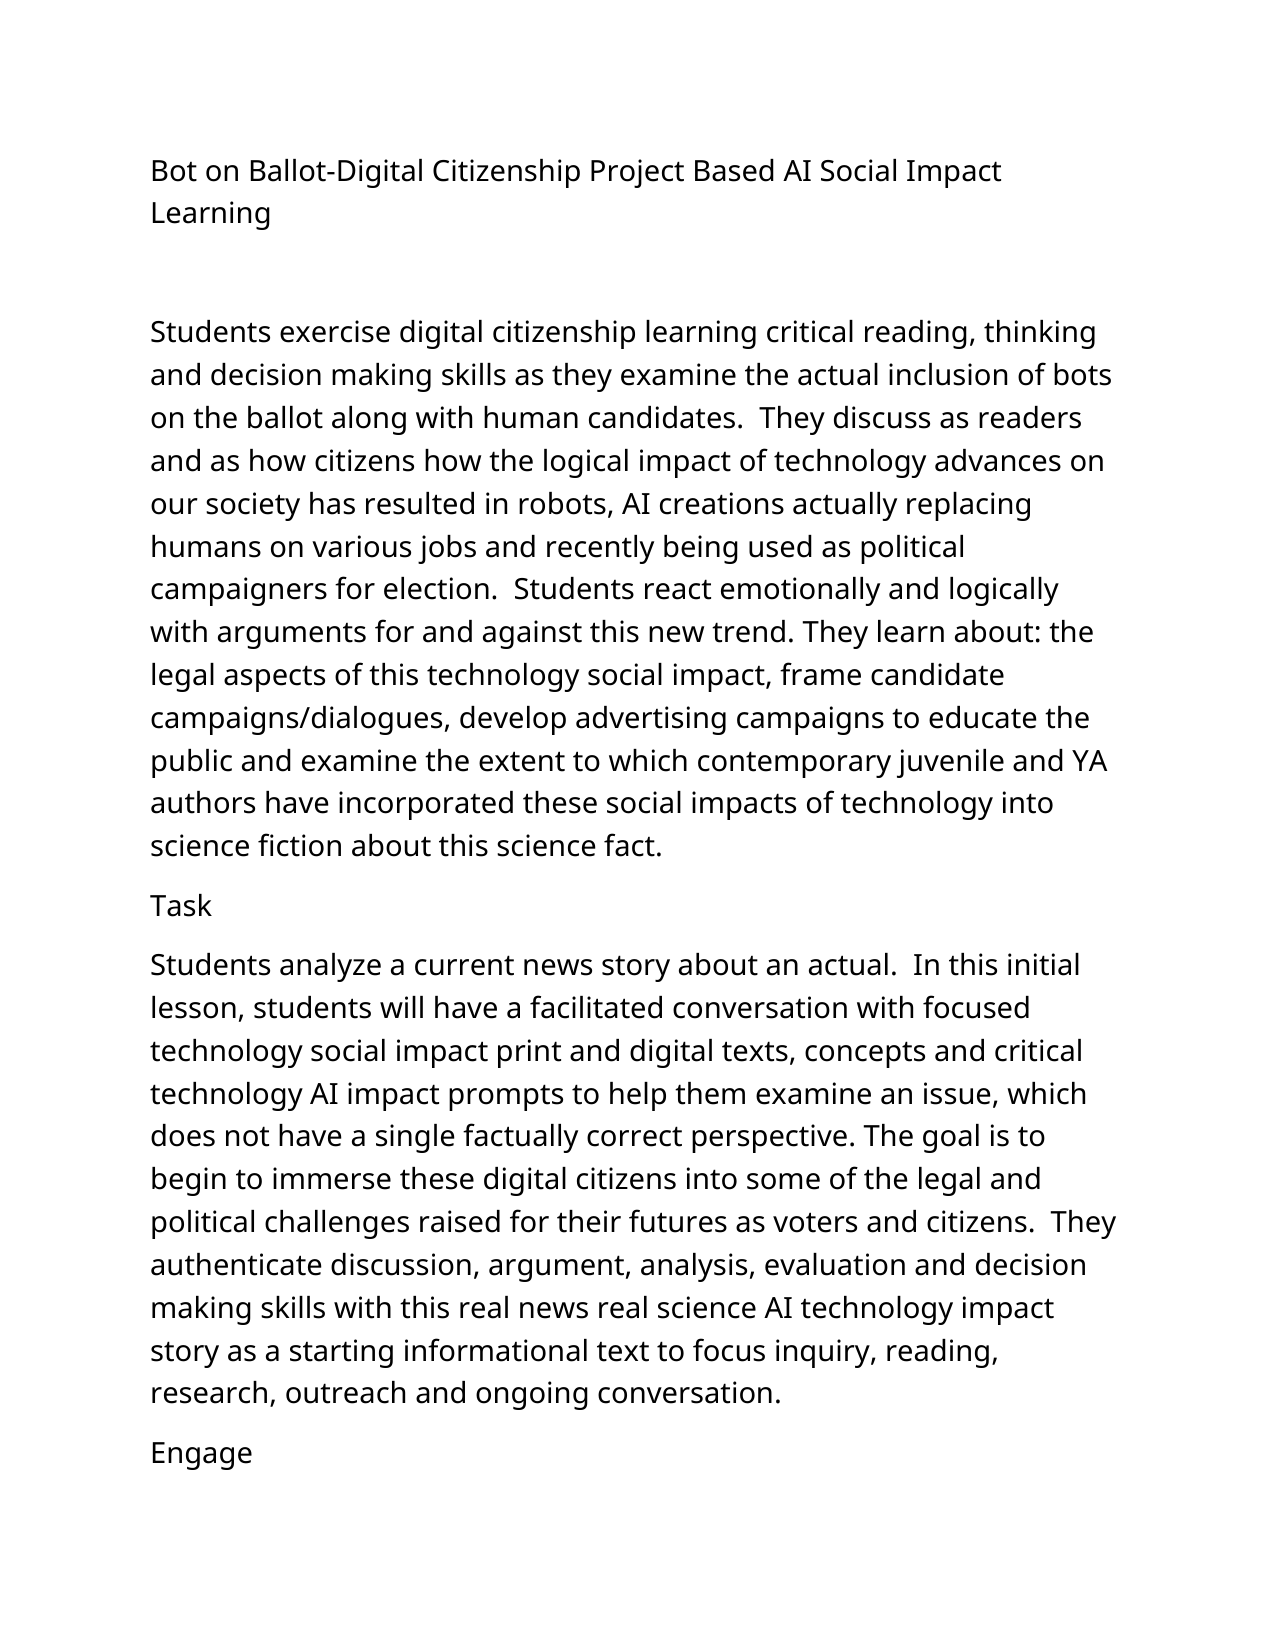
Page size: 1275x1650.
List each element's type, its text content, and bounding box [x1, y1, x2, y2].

text Engage [150, 1432, 1125, 1472]
text Bot on Ballot-Digital Citizenship Project Based AI Social Impact Learning [150, 150, 1125, 232]
text Students analyze a current news story about an actual. In this initial lesson, students will have a facilitated conversation with focused technology social impact print and digital texts, concepts and critical technology AI impact prompts to help them examine an issue, which does not have a single factually correct perspective. The goal is to begin to immerse these digital citizens into some of the legal and political challenges raised for their futures as voters and citizens. They authenticate discussion, argument, analysis, evaluation and decision making skills with this real news real science AI technology impact story as a starting informational text to focus inquiry, reading, research, outreach and ongoing conversation. [150, 944, 1125, 1412]
text Students exercise digital citizenship learning critical reading, thinking and decision making skills as they examine the actual inclusion of bots on the ballot along with human candidates. They discuss as readers and as how citizens how the logical impact of technology advances on our society has resulted in robots, AI creations actually replacing humans on various jobs and recently being used as political campaigners for election. Students react emotionally and logically with arguments for and against this new trend. They learn about: the legal aspects of this technology social impact, frame candidate campaigns/dialogues, develop advertising campaigns to educate the public and examine the extent to which contemporary juvenile and YA authors have incorporated these social impacts of technology into science fiction about this science fact. [150, 312, 1125, 865]
text Task [150, 885, 1125, 925]
